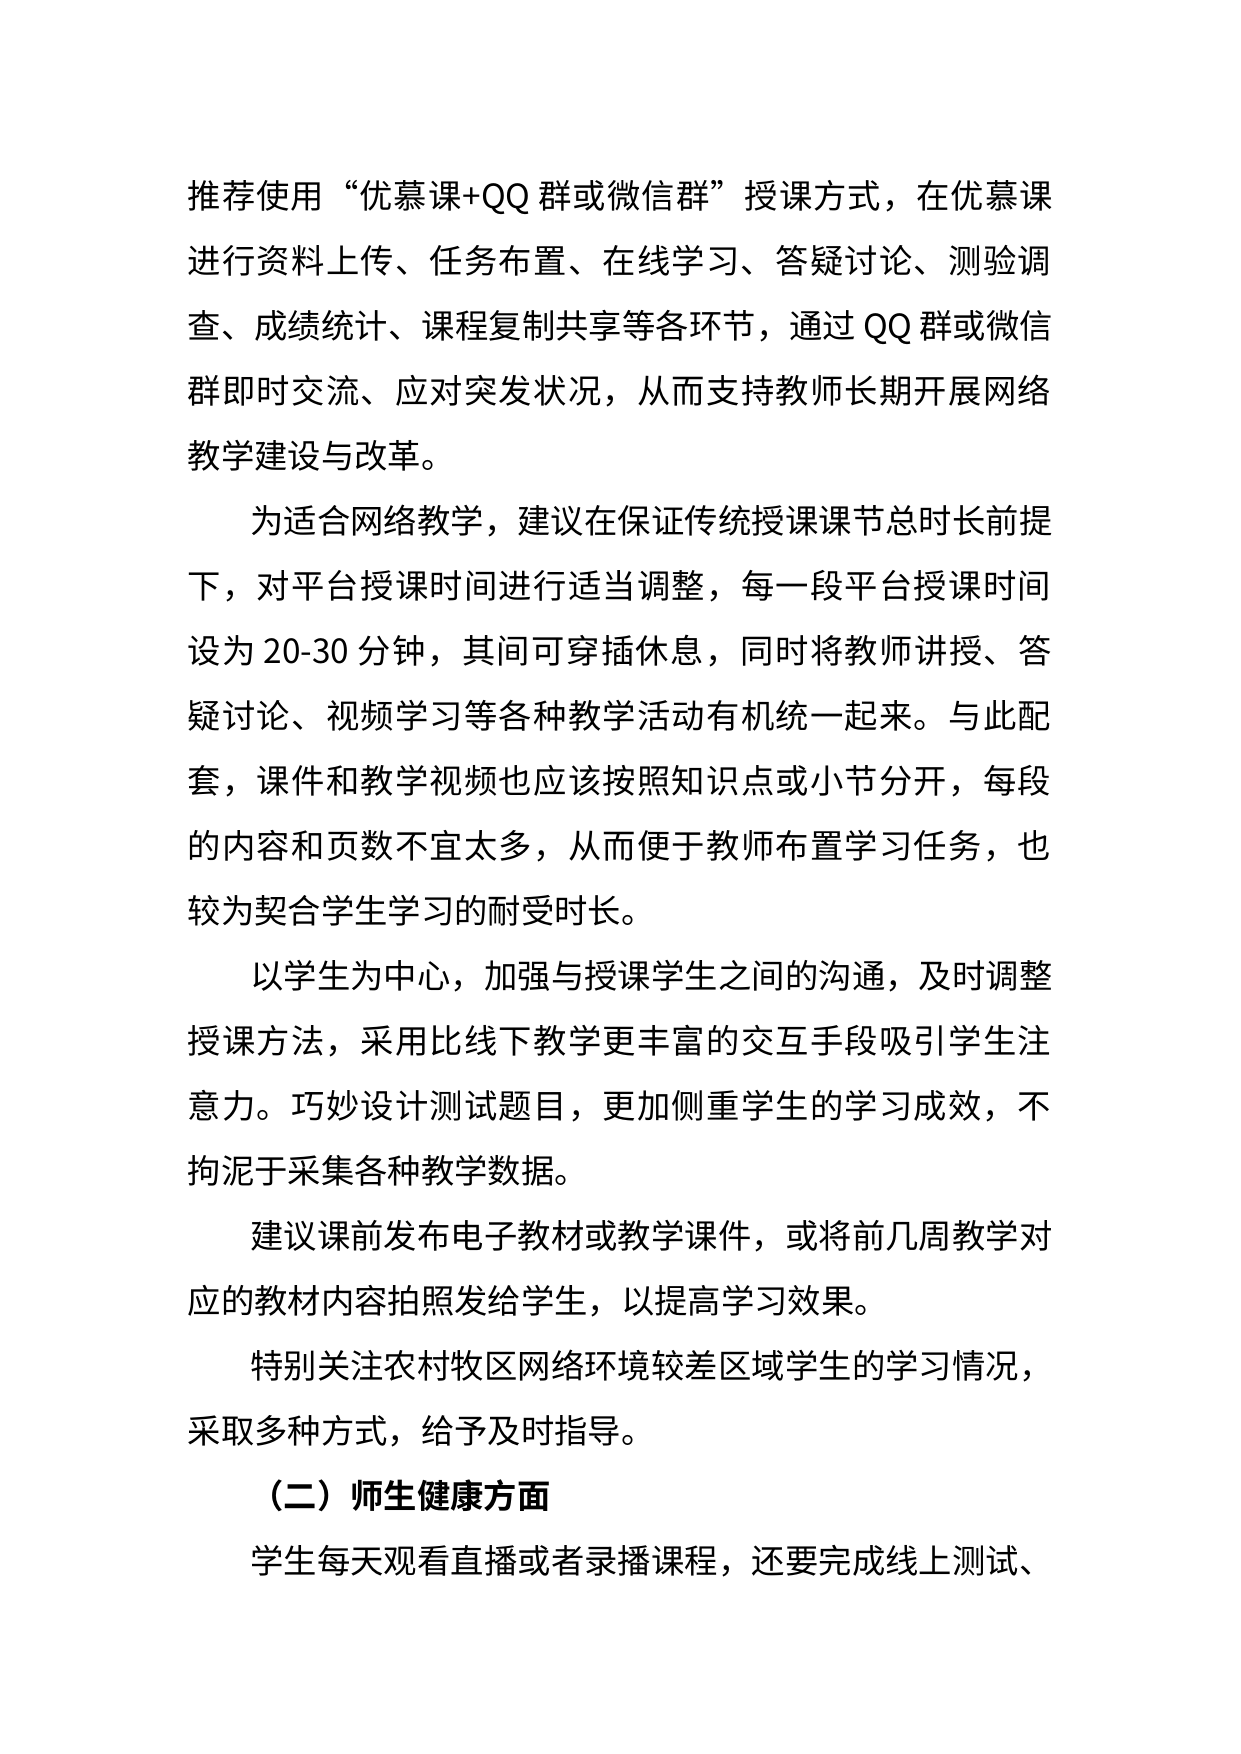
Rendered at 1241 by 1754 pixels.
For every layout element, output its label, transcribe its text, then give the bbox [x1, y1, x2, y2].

text （二）师生健康方面 [187, 1462, 1053, 1527]
text 特别关注农村牧区网络环境较差区域学生的学习情况，采取多种方式，给予及时指导。 [187, 1332, 1053, 1462]
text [187, 162, 1053, 487]
text 以学生为中心，加强与授课学生之间的沟通，及时调整授课方法，采用比线下教学更丰富的交互手段吸引学生注意力。巧妙设计测试题目，更加侧重学生的学习成效，不拘泥于采集各种教学数据。 [187, 942, 1053, 1202]
text 建议课前发布电子教材或教学课件，或将前几周教学对应的教材内容拍照发给学生，以提高学习效果。 [187, 1202, 1053, 1332]
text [187, 1527, 1053, 1592]
text 为适合网络教学，建议在保证传统授课课节总时长前提下，对平台授课时间进行适当调整，每一段平台授课时间设为20-30分钟，其间可穿插休息，同时将教师讲授、答疑讨论、视频学习等各种教学活动有机统一起来。与此配套，课件和教学视频也应该按照知识点或小节分开，每段的内容和页数不宜太多，从而便于教师布置学习任务，也较为契合学生学习的耐受时长。 [187, 487, 1053, 942]
